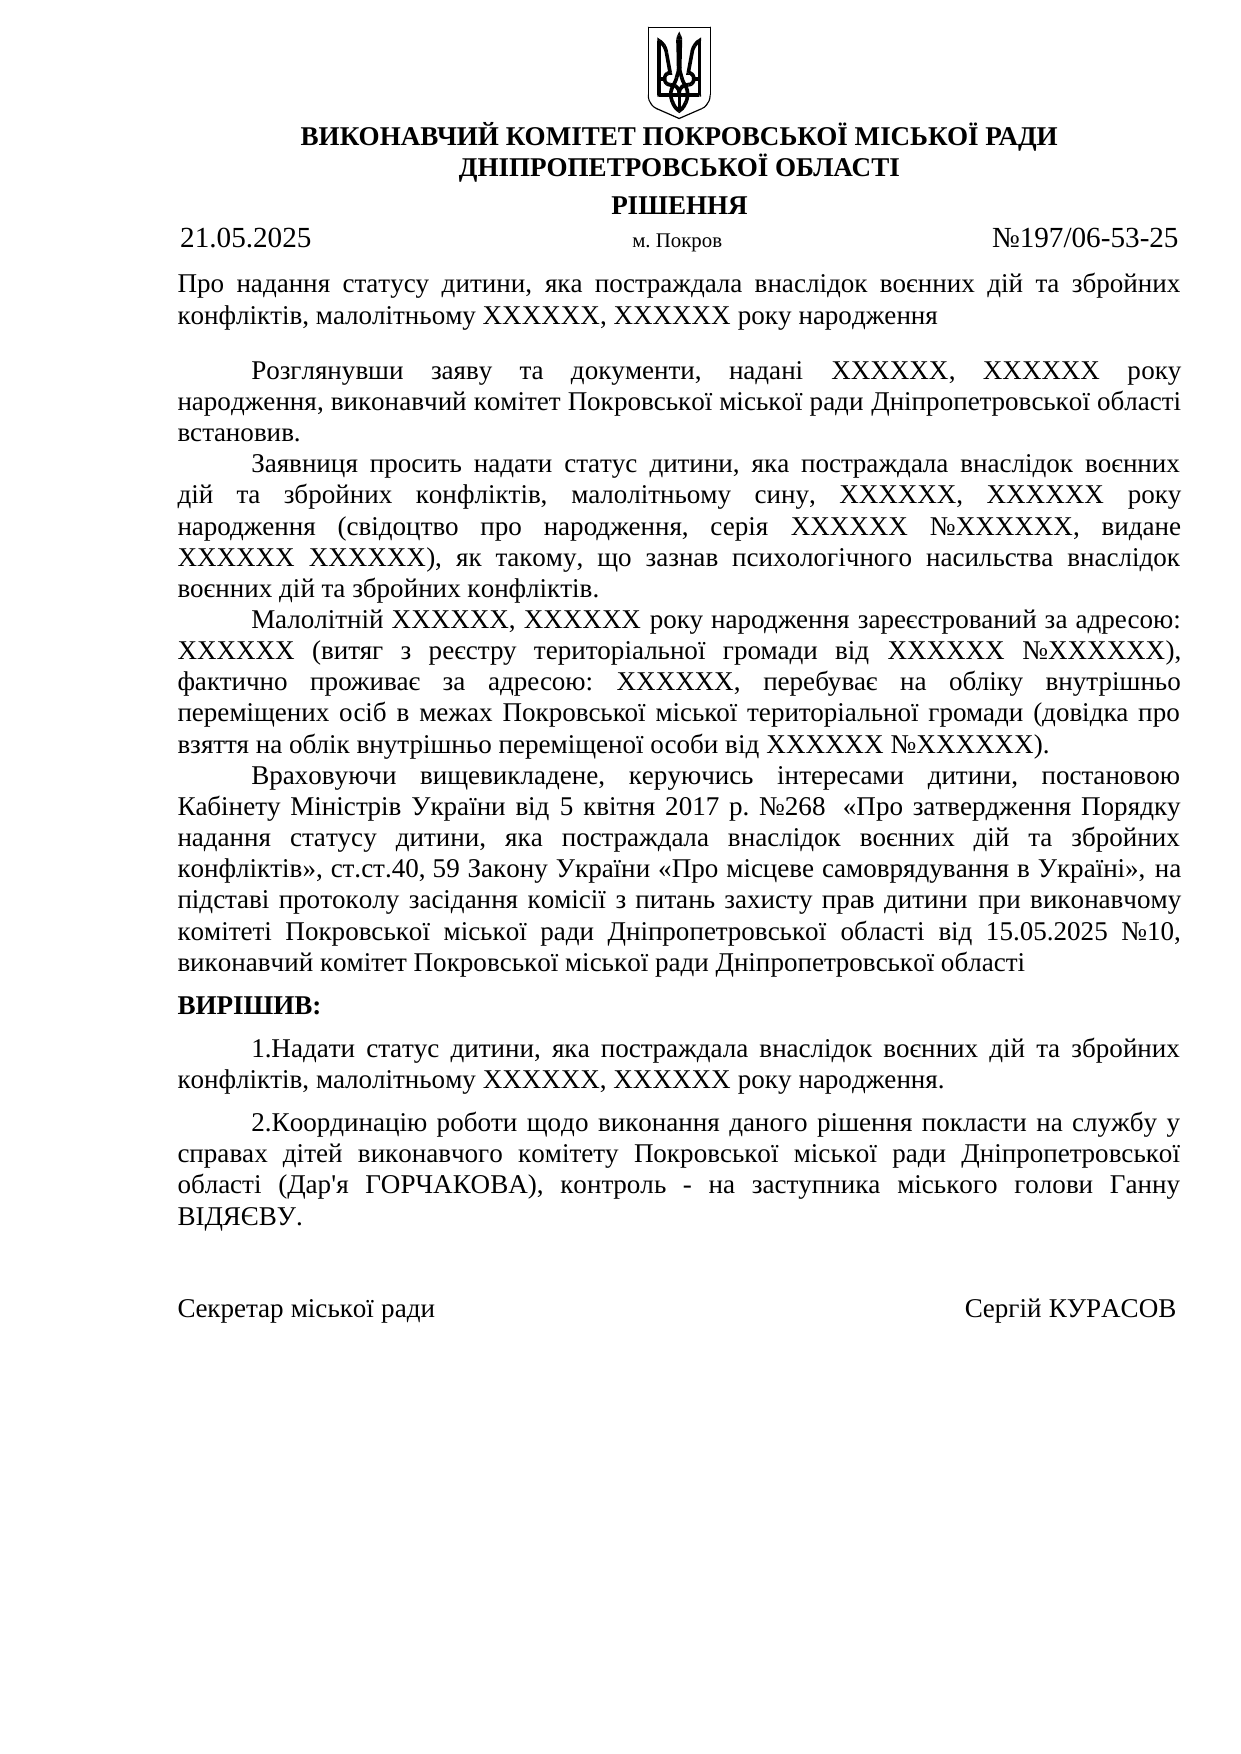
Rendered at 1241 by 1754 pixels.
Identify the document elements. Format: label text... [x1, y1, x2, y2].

text Малолітній ХХХХХХ, ХХХХХХ року народження зареєстрований за адресою: ХХХХХХ (витяг з реєстру територіальної громади від ХХХХХХ №ХХХХХХ), фактично проживає за адресою: ХХХХХХ, перебуває на обліку внутрішньо переміщених осіб в межах Покровської міської територіальної громади (довідка про взяття на облік внутрішньо переміщеної особи від ХХХХХХ №ХХХХХХ). [177, 603, 1181, 759]
text Враховуючи вищевикладене, керуючись інтересами дитини, постановою Кабінету Міністрів України від 5 квітня 2017 р. №268 «Про затвердження Порядку надання статусу дитини, яка постраждала внаслідок воєнних дій та збройних конфліктів», ст.ст.40, 59 Закону України «Про місцеве самоврядування в Україні», на підставі протоколу засідання комісії з питань захисту прав дитини при виконавчому комітеті Покровської міської ради Дніпропетровської області від 15.05.2025 №10, виконавчий комітет Покровської міської ради Дніпропетровської області [177, 759, 1181, 977]
text Розглянувши заяву та документи, надані ХХХХХХ, ХХХХХХ року народження, виконавчий комітет Покровської міської ради Дніпропетровської області встановив. [177, 354, 1181, 447]
text 21.05.2025 м. Покров №197/06-53-25 [177, 220, 1181, 254]
text Заявниця просить надати статус дитини, яка постраждала внаслідок воєнних дій та збройних конфліктів, малолітньому сину, ХХХХХХ, ХХХХХХ року народження (свідоцтво про народження, серія ХХХХХХ №ХХХХХХ, видане ХХХХХХ ХХХХХХ), як такому, що зазнав психологічного насильства внаслідок воєнних дій та збройних конфліктів. [177, 447, 1181, 603]
text ВИРІШИВ: [177, 989, 1181, 1020]
text Секретар міської ради Сергій КУРАСОВ [177, 1292, 1181, 1354]
text Про надання статусу дитини, яка постраждала внаслідок воєнних дій та збройних конфліктів, малолітньому ХХХХХХ, ХХХХХХ року народження [177, 268, 1181, 330]
text ДНІПРОПЕТРОВСЬКОЇ ОБЛАСТІ [177, 151, 1181, 182]
text 1.Надати статус дитини, яка постраждала внаслідок воєнних дій та збройних конфліктів, малолітньому ХХХХХХ, ХХХХХХ року народження. [177, 1032, 1181, 1094]
text РІШЕННЯ [177, 189, 1181, 220]
text ВИКОНАВЧИЙ КОМІТЕТ ПОКРОВСЬКОЇ МІСЬКОЇ РАДИ [177, 74, 1181, 151]
text 2.Координацію роботи щодо виконання даного рішення покласти на службу у справах дітей виконавчого комітету Покровської міської ради Дніпропетровської області (Дар'я ГОРЧАКОВА), контроль - на заступника міського голови Ганну ВІДЯЄВУ. [177, 1106, 1181, 1231]
